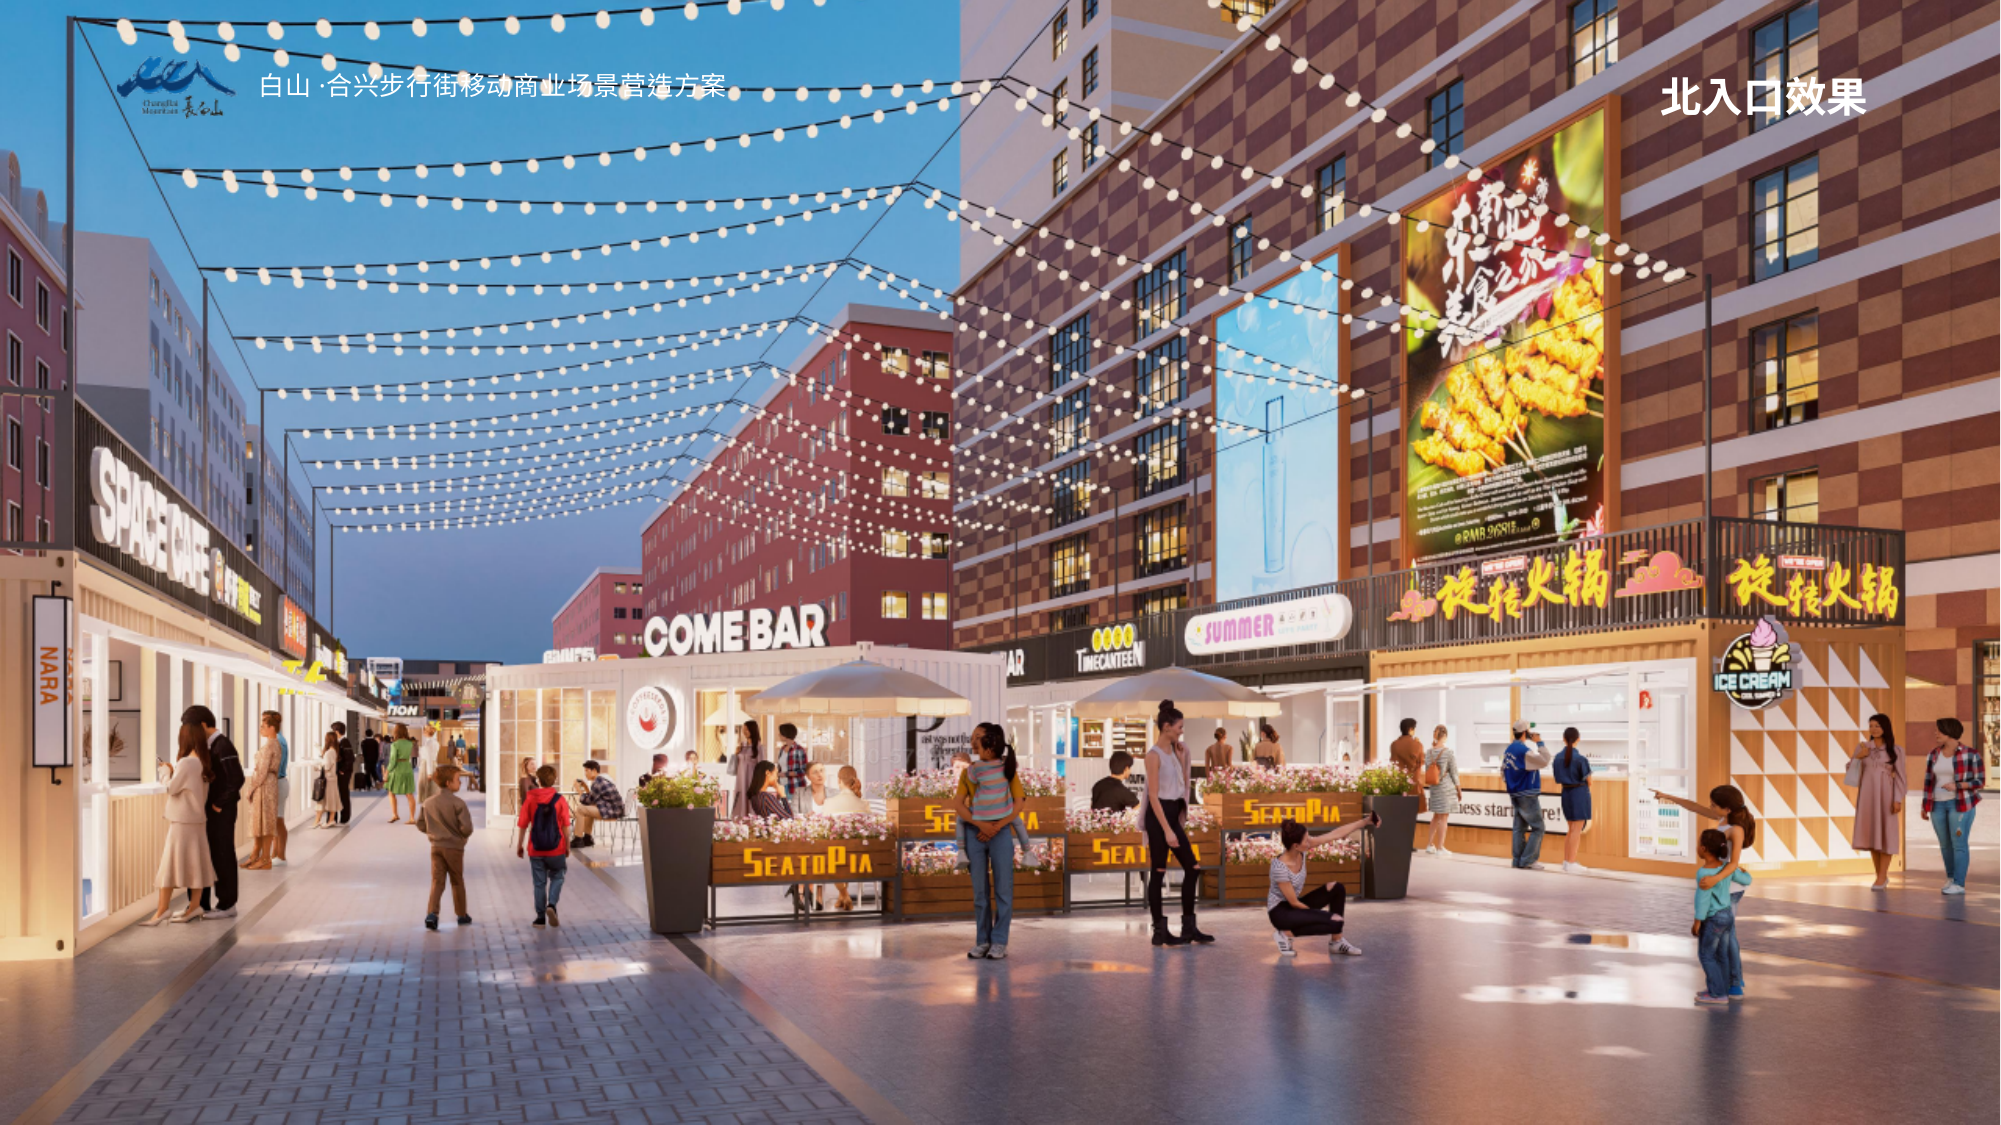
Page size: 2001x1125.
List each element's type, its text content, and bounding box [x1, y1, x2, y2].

text 白山 ·合兴步行街移动商业场景营造方案 [258, 73, 2000, 101]
picture [0, 0, 2001, 1125]
